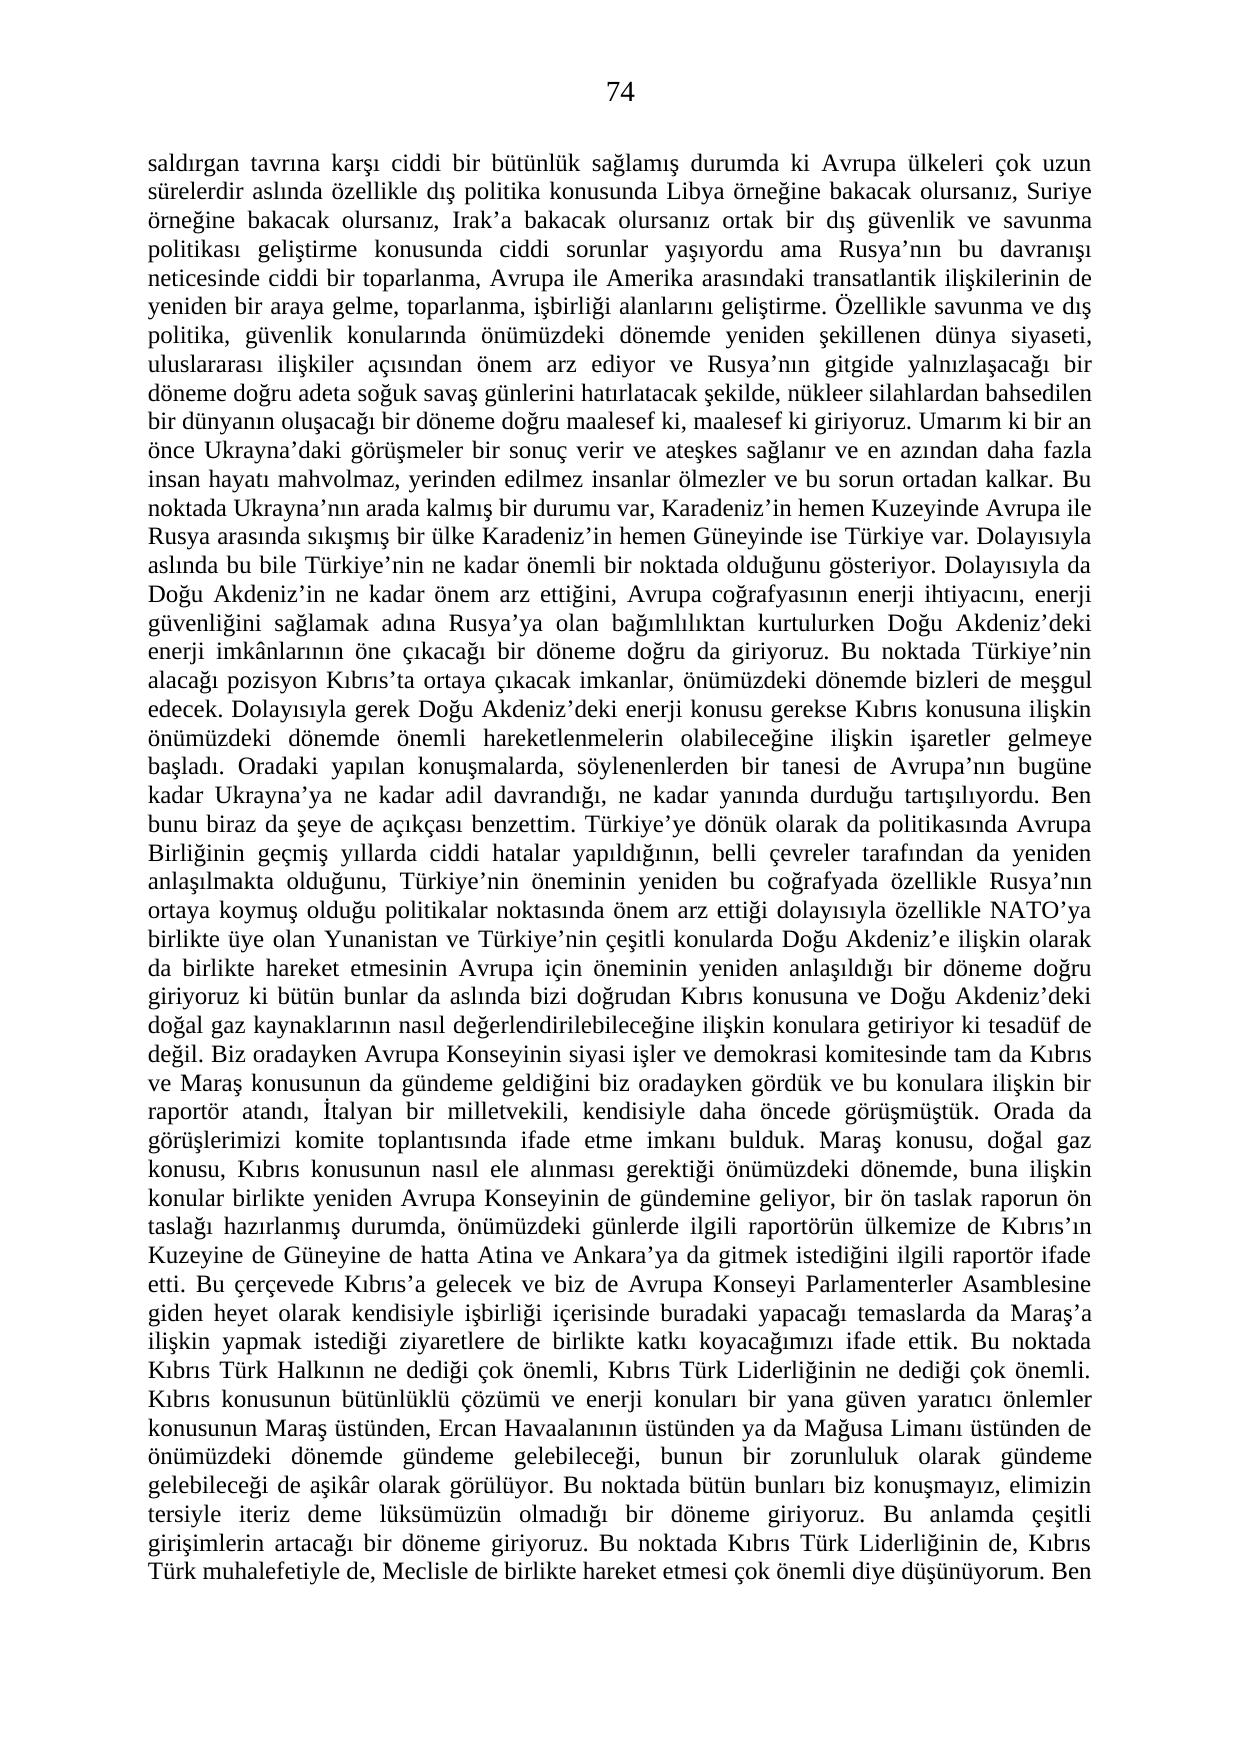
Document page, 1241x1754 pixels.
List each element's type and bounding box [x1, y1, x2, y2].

text [148, 148, 1093, 1585]
